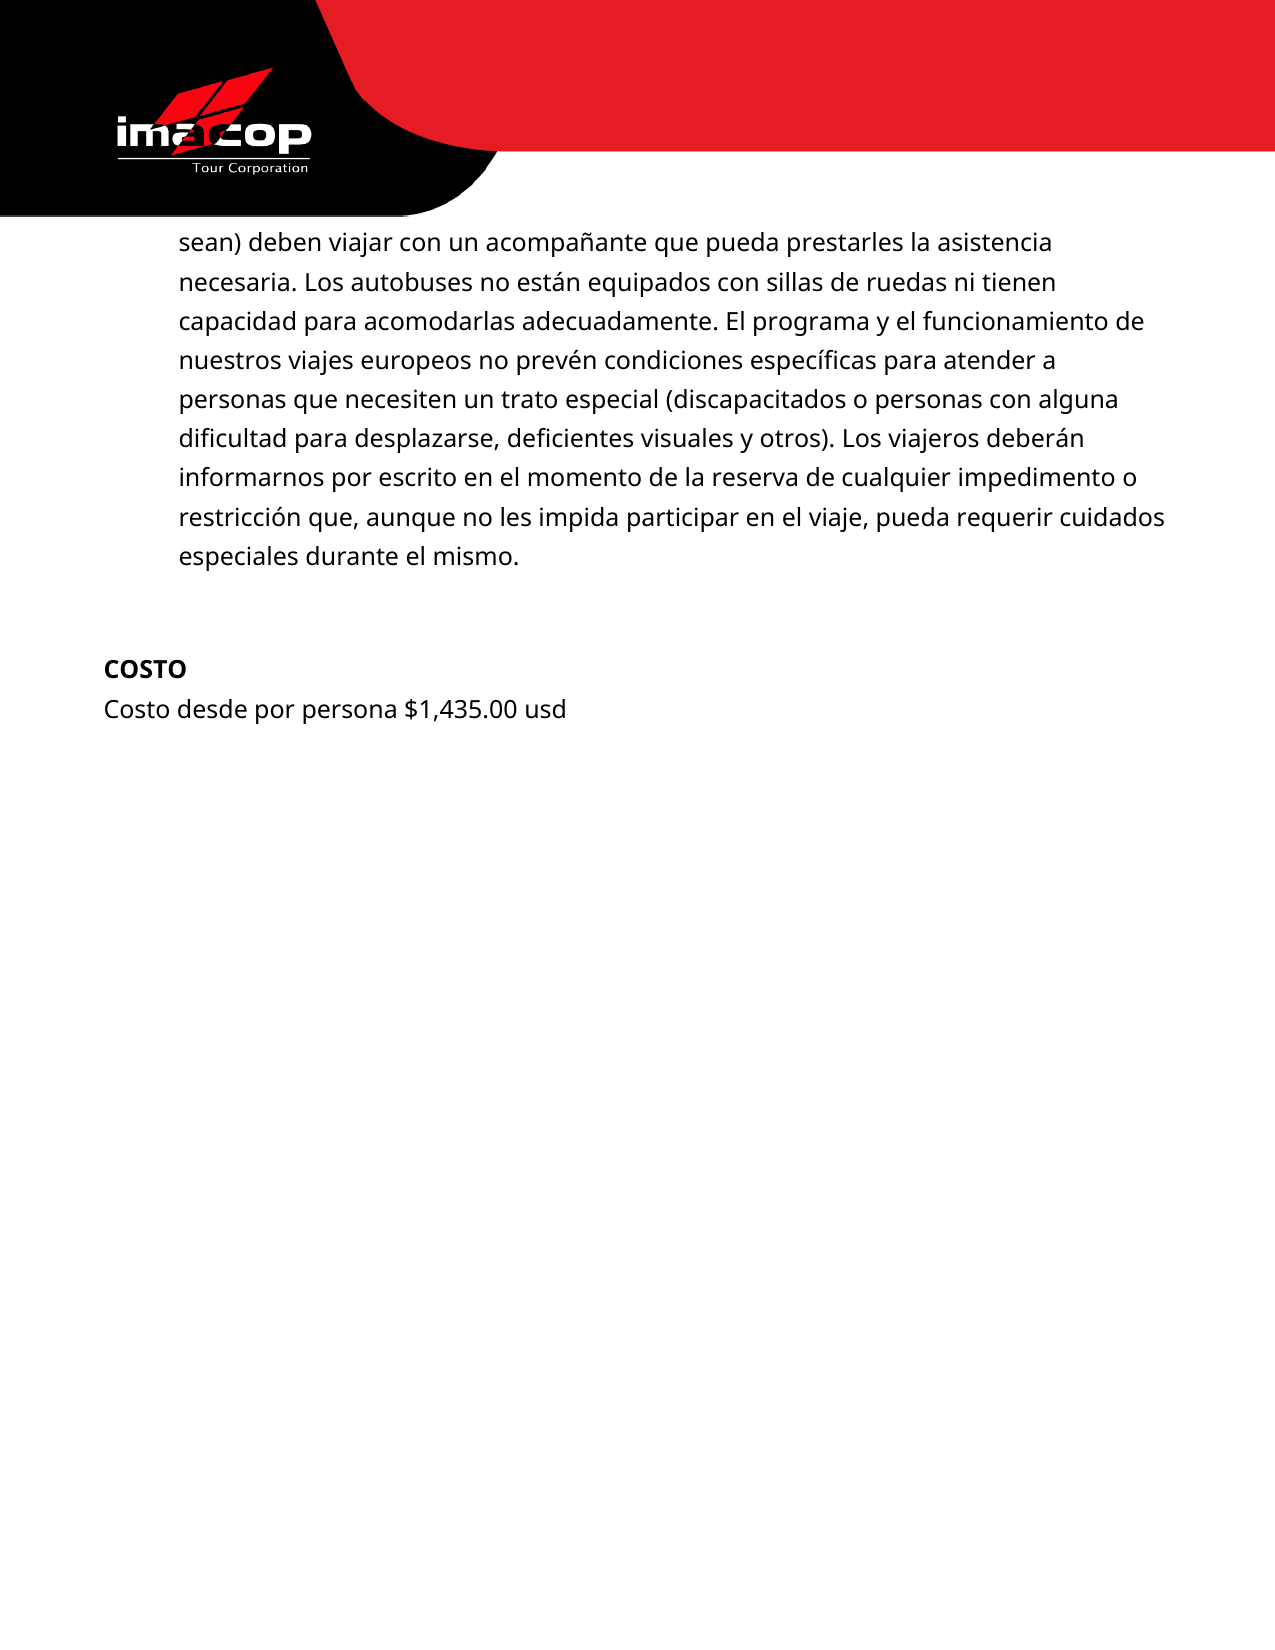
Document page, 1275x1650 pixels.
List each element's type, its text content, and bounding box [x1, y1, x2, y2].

text COSTO Costo desde por persona $1,435.00 usd [103, 652, 1166, 725]
picture [0, 0, 1275, 217]
